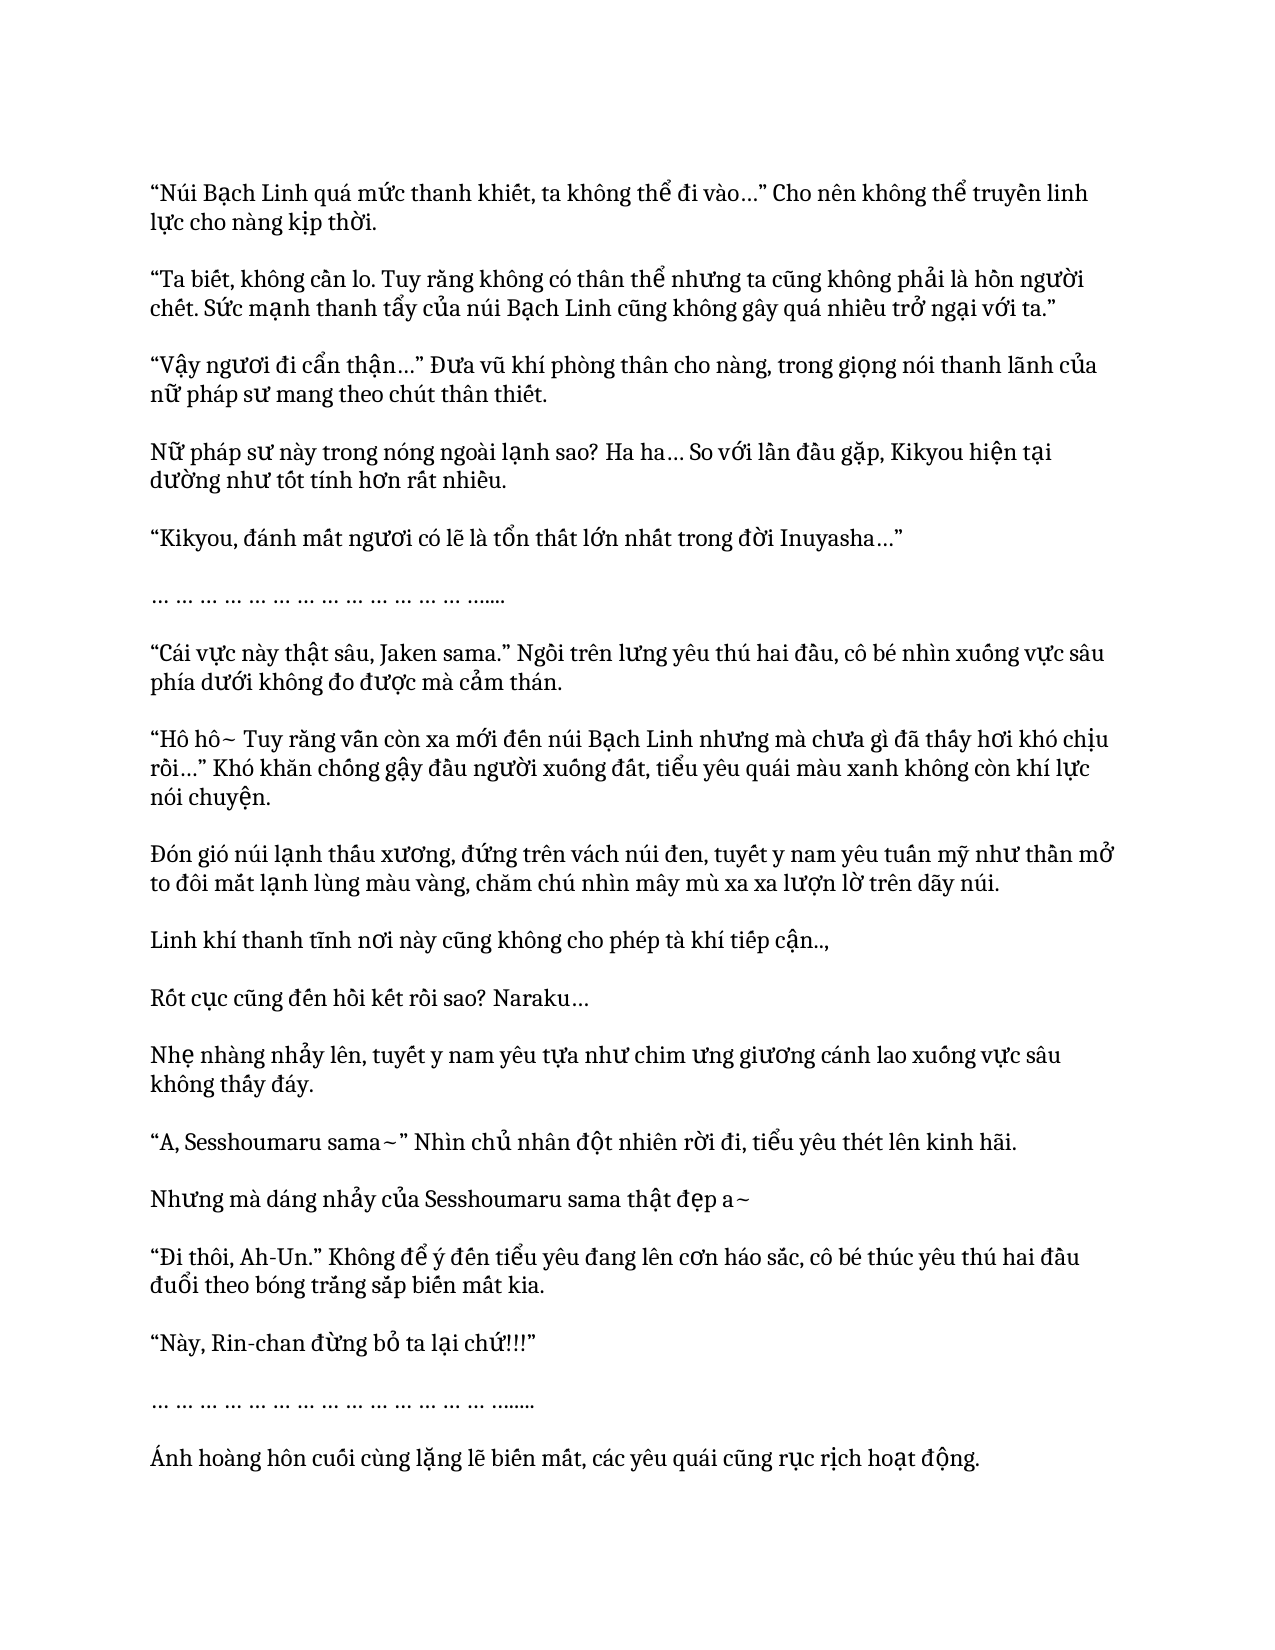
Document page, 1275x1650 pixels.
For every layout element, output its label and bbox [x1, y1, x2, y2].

text [150, 150, 1125, 1472]
